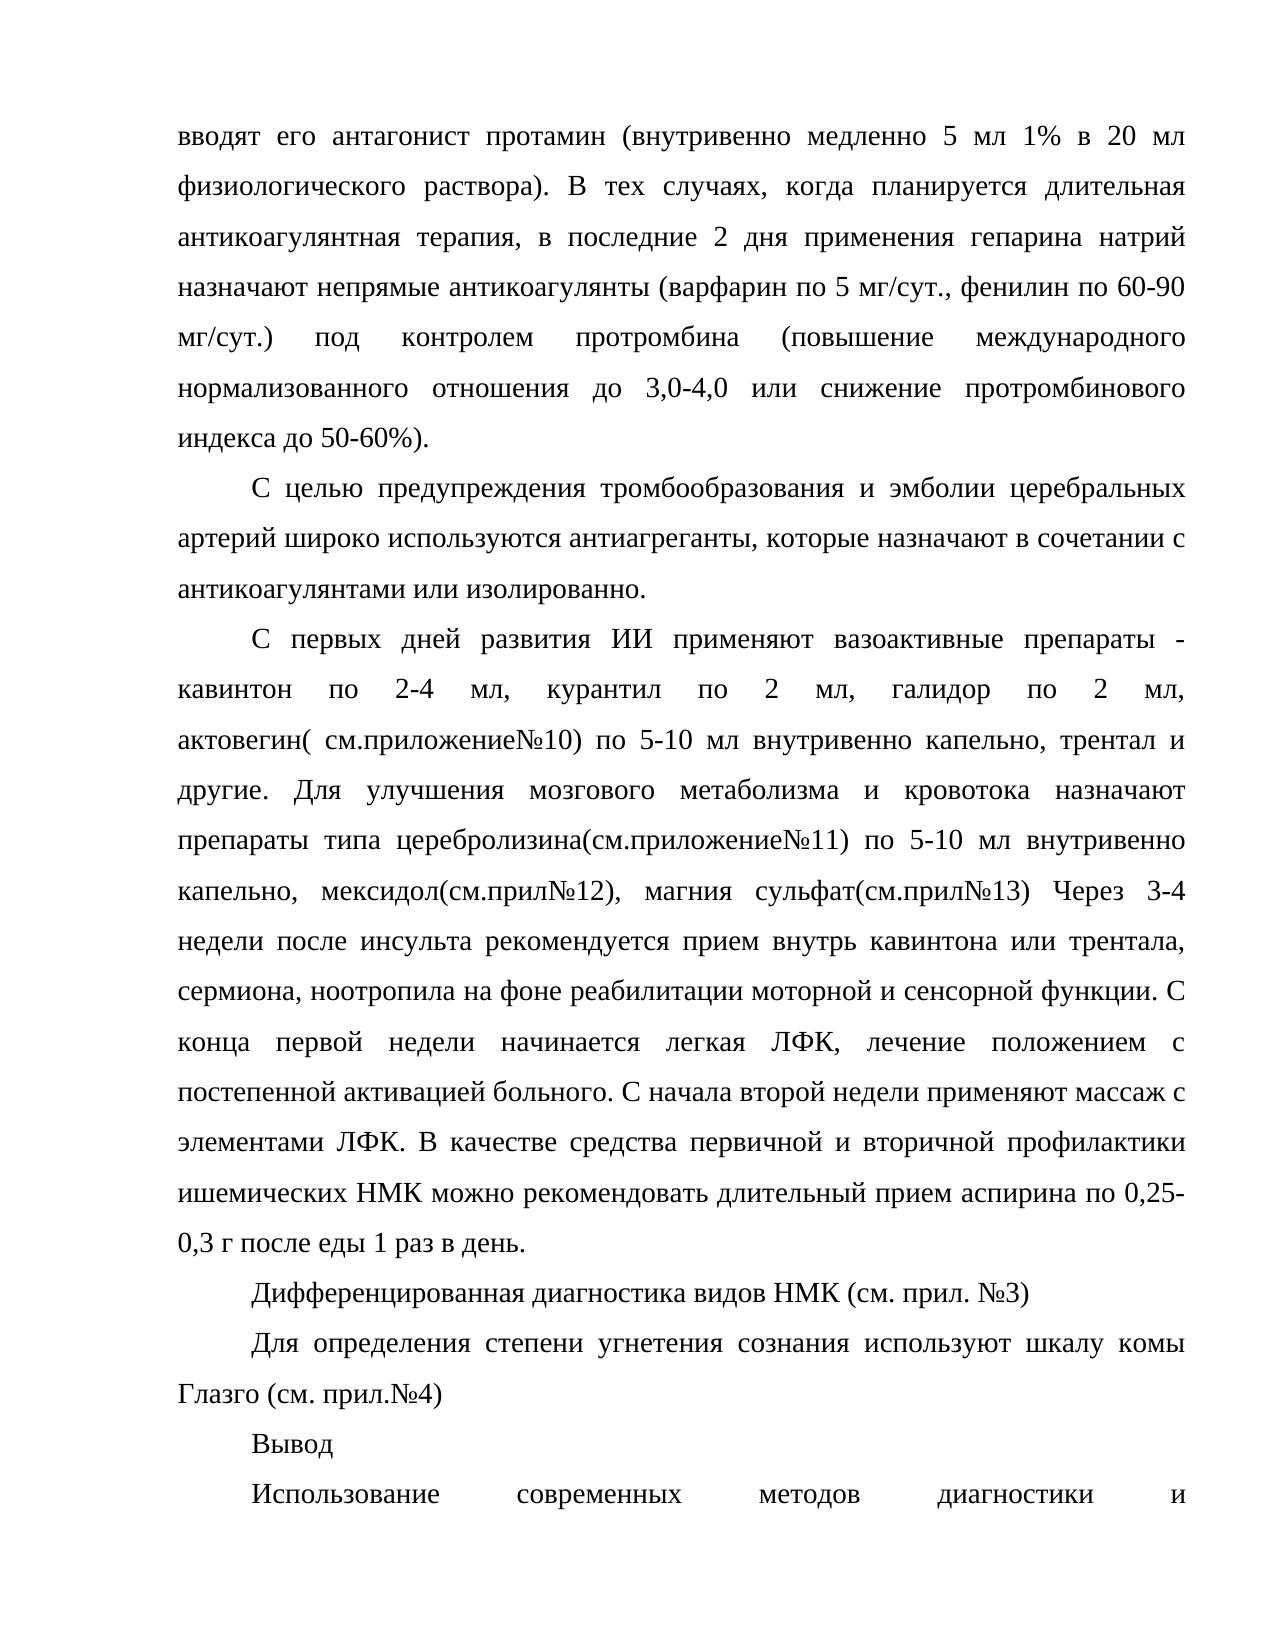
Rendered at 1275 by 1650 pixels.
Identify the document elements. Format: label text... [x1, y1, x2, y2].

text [177, 1477, 1186, 1510]
text С первых дней развития ИИ применяют вазоактивные препараты - кавинтон по 2-4 мл, курантил по 2 мл, галидор по 2 мл, актовегин( см.приложение№10) по 5-10 мл внутривенно капельно, трентал и другие. Для улучшения мозгового метаболизма и кровотока назначают препараты типа церебролизина(см.приложение№11) по 5-10 мл внутривенно капельно, мексидол(см.прил№12), магния сульфат(см.прил№13) Через 3-4 недели после инсульта рекомендуется прием внутрь кавинтона или трентала, сермиона, ноотропила на фоне реабилитации моторной и сенсорной функции. С конца первой недели начинается легкая ЛФК, лечение положением с постепенной активацией больного. С начала второй недели применяют массаж с элементами ЛФК. В качестве средства первичной и вторичной профилактики ишемических НМК можно рекомендовать длительный прием аспирина по 0,25-0,3 г после еды 1 раз в день. [177, 621, 1186, 1258]
text Дифференцированная диагностика видов НМК (см. прил. №3) [177, 1275, 1186, 1309]
text С целью предупреждения тромбообразования и эмболии церебральных артерий широко используются антиагреганты, которые назначают в сочетании с антикоагулянтами или изолированно. [177, 470, 1186, 604]
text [177, 118, 1186, 453]
text Для определения степени угнетения сознания используют шкалу комы Глазго (см. прил.№4) [177, 1326, 1186, 1409]
text Вывод [177, 1426, 1186, 1460]
